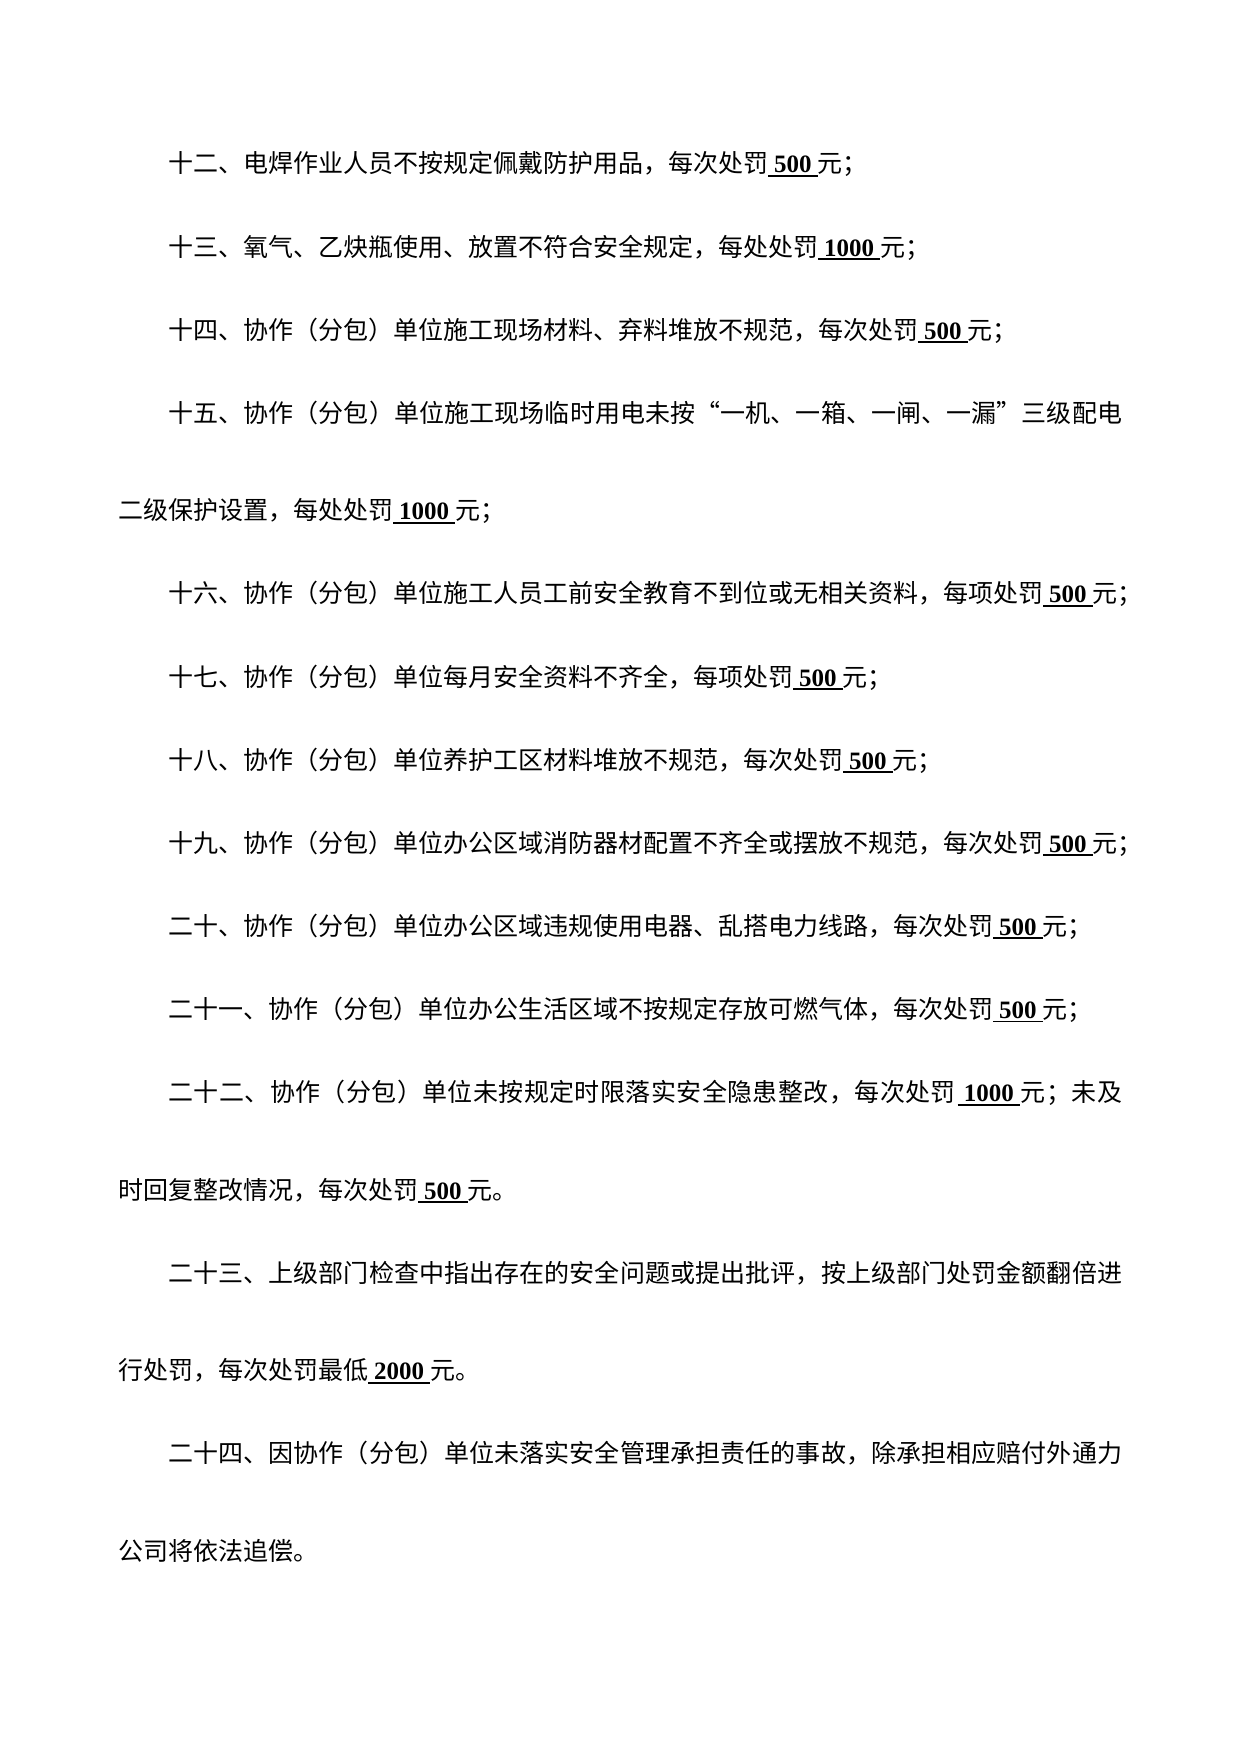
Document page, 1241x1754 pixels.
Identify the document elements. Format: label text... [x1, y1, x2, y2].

text 二十二、协作（分包）单位未按规定时限落实安全隐患整改，每次处罚 1000 元；未及时回复整改情况，每次处罚 500 元。 [118, 1058, 1122, 1221]
text 二十四、因协作（分包）单位未落实安全管理承担责任的事故，除承担相应赔付外通力公司将依法追偿。 [118, 1419, 1122, 1582]
text 二十一、协作（分包）单位办公生活区域不按规定存放可燃气体，每次处罚 500 元； [118, 975, 1122, 1040]
text 十三、氧气、乙炔瓶使用、放置不符合安全规定，每处处罚 1000 元； [118, 213, 1122, 278]
text 二十、协作（分包）单位办公区域违规使用电器、乱搭电力线路，每次处罚 500 元； [118, 892, 1122, 957]
text 二十三、上级部门检查中指出存在的安全问题或提出批评，按上级部门处罚金额翻倍进行处罚，每次处罚最低 2000 元。 [118, 1239, 1122, 1401]
text 十四、协作（分包）单位施工现场材料、弃料堆放不规范，每次处罚 500 元； [118, 296, 1122, 361]
text 十二、电焊作业人员不按规定佩戴防护用品，每次处罚 500 元； [118, 129, 1122, 194]
text 十五、协作（分包）单位施工现场临时用电未按“一机、一箱、一闸、一漏”三级配电二级保护设置，每处处罚 1000 元； [118, 379, 1122, 541]
text 十九、协作（分包）单位办公区域消防器材配置不齐全或摆放不规范，每次处罚 500 元； [118, 809, 1122, 874]
text 十六、协作（分包）单位施工人员工前安全教育不到位或无相关资料，每项处罚 500 元； [118, 559, 1122, 624]
text 十七、协作（分包）单位每月安全资料不齐全，每项处罚 500 元； [118, 643, 1122, 708]
text 十八、协作（分包）单位养护工区材料堆放不规范，每次处罚 500 元； [118, 726, 1122, 791]
